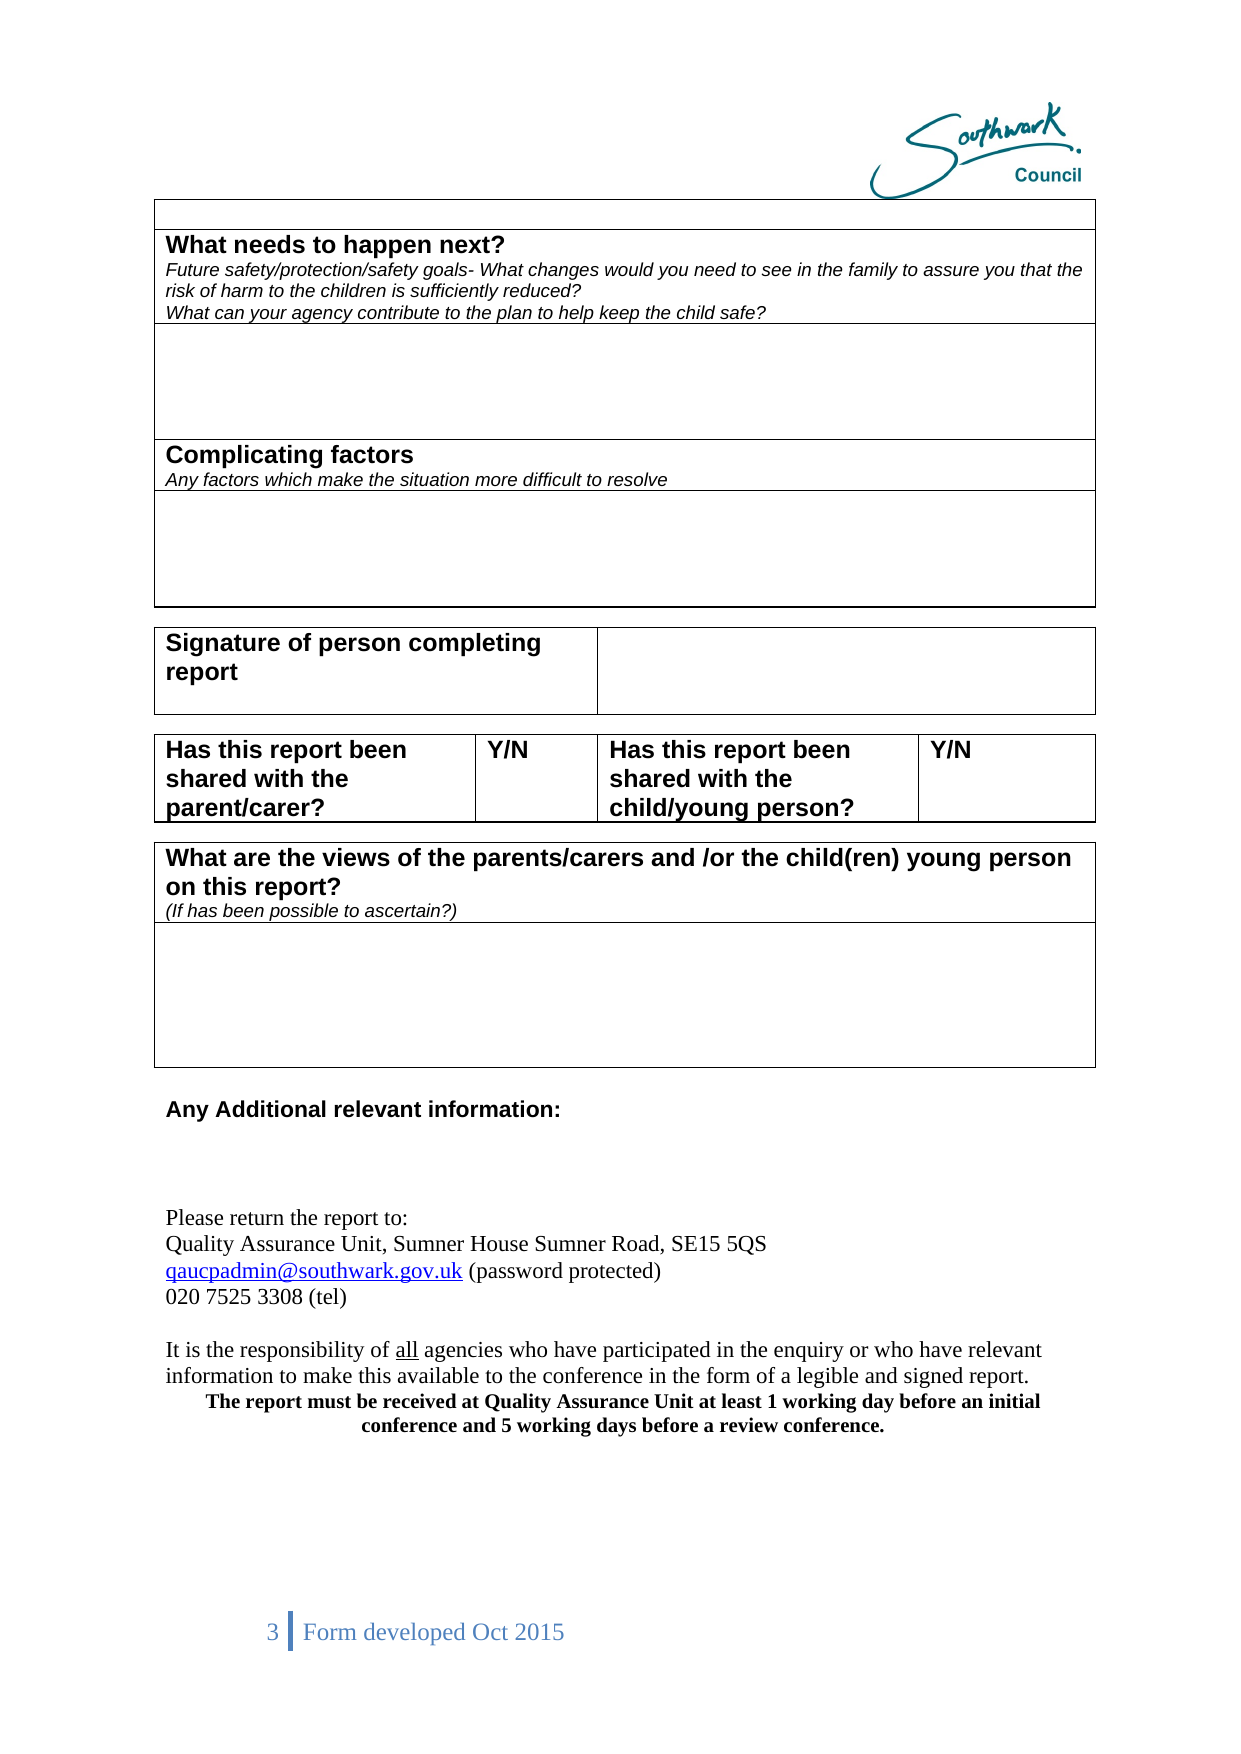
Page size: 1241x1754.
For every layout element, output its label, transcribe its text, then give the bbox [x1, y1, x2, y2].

table_cell [155, 923, 1095, 1067]
table_cell [155, 491, 1095, 606]
table_cell [155, 324, 1095, 439]
table_header Y/N [476, 735, 597, 821]
table_cell [155, 200, 1095, 228]
text qaucpadmin@southwark.gov.uk (password protected) [165, 1257, 1081, 1283]
text 020 7525 3308 (tel) [165, 1283, 1081, 1309]
table_header Signature of person completing report [155, 628, 597, 714]
table_header Y/N [919, 735, 1095, 821]
text It is the responsibility of all agencies who have participated in the enquiry or who have relevant information to make this available to the conference in the form of a legible and signed report. [165, 1336, 1081, 1389]
table_header Has this report been shared with the parent/carer? [155, 735, 475, 821]
text Quality Assurance Unit, Sumner House Sumner Road, SE15 5QS [165, 1231, 1081, 1257]
text Any Additional relevant information: [165, 1096, 1081, 1123]
table_cell Complicating factors Any factors which make the situation more difficult to resolve [155, 440, 1095, 490]
table_header Has this report been shared with the child/young person? [598, 735, 918, 821]
text Please return the report to: [165, 1204, 1081, 1231]
table_header What are the views of the parents/carers and /or the child(ren) young person on this report? (If has been possible to ascertain?) [155, 843, 1095, 922]
text The report must be received at Quality Assurance Unit at least 1 working day before an initial conference and 5 working days before a review conference. [165, 1389, 1081, 1437]
table_header [598, 628, 1095, 714]
picture [870, 102, 1081, 199]
table_cell What needs to happen next? Future safety/protection/safety goals- What changes would you need to see in the family to assure you that the risk of harm to the children is sufficiently reduced? What can your agency contribute to the plan to help keep the child safe? [155, 230, 1095, 323]
